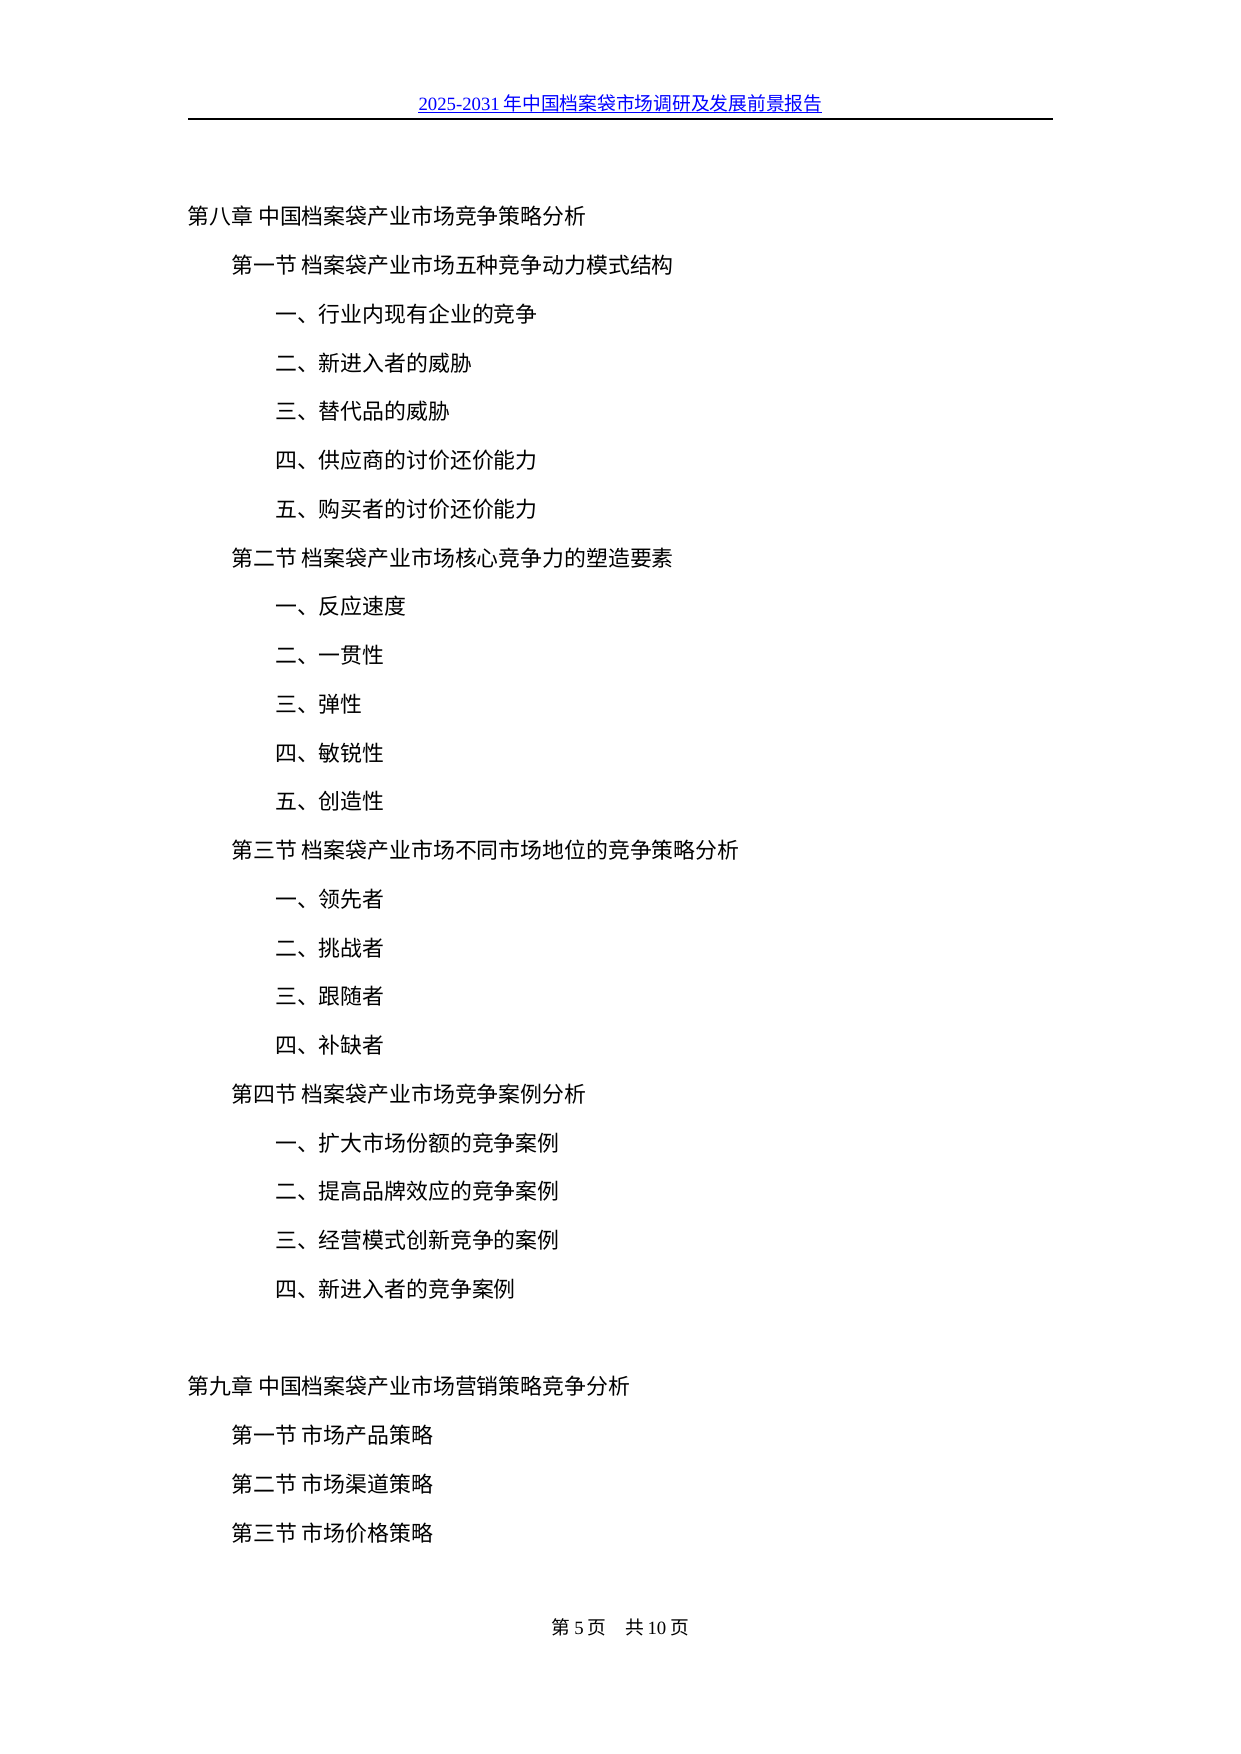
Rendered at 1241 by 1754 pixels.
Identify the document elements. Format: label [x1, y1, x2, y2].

text [187, 150, 1053, 1548]
